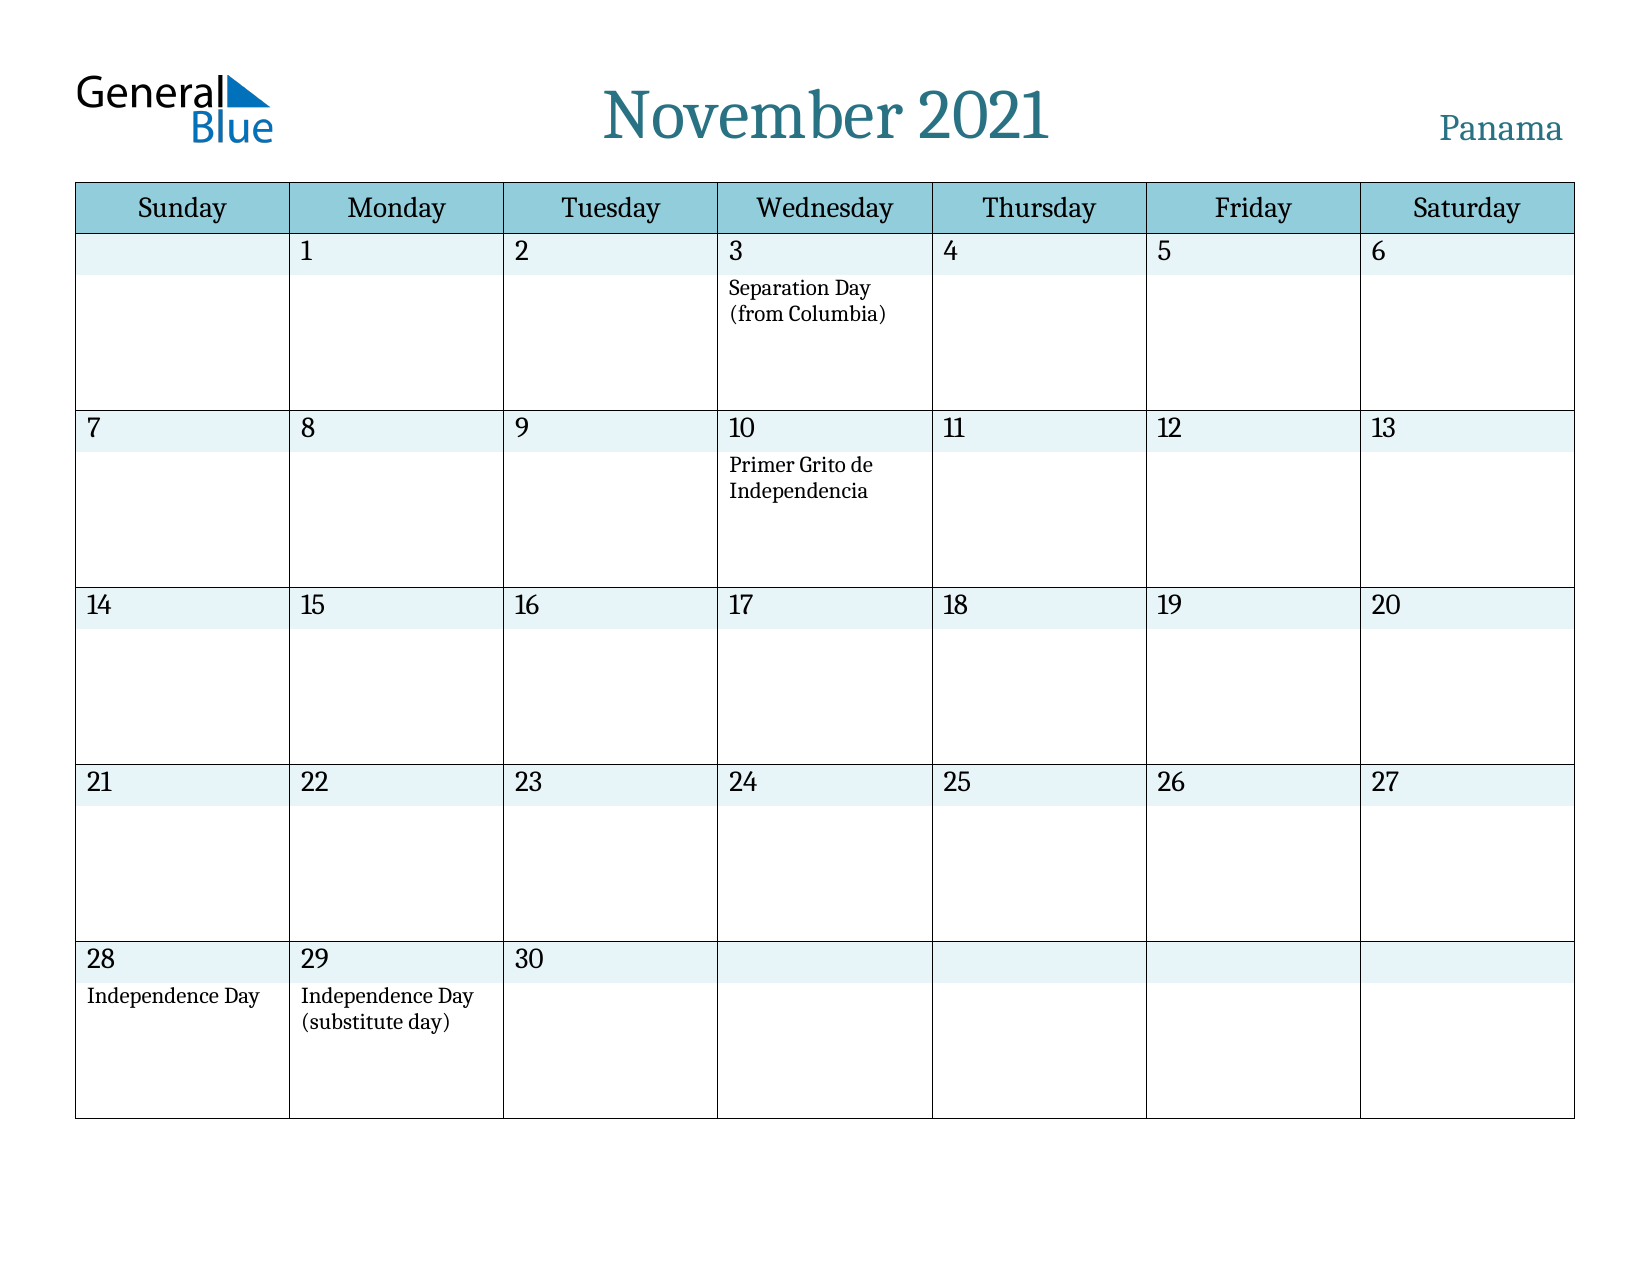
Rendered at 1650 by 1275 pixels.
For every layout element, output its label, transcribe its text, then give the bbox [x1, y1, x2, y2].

table_cell [1147, 806, 1360, 941]
table_cell [290, 806, 503, 941]
table_cell Separation Day (from Columbia) [718, 275, 932, 410]
table_cell 13 [1361, 411, 1574, 452]
table_cell 8 [290, 411, 503, 452]
picture [77, 75, 273, 143]
table_cell [1147, 452, 1360, 587]
table_cell 9 [504, 411, 717, 452]
table_cell Independence Day (substitute day) [290, 983, 503, 1118]
table_cell 12 [1147, 411, 1360, 452]
table_cell 16 [504, 588, 717, 629]
table_cell [933, 275, 1146, 410]
table_cell 28 [76, 942, 289, 983]
table_cell 10 [718, 411, 932, 452]
table_cell [76, 234, 289, 275]
table_cell [504, 452, 717, 587]
table_cell Independence Day [76, 983, 289, 1118]
table_cell [1361, 629, 1574, 764]
table_cell 19 [1147, 588, 1360, 629]
table_cell [76, 806, 289, 941]
table_cell 18 [933, 588, 1146, 629]
table_cell [718, 629, 932, 764]
table_cell 1 [290, 234, 503, 275]
table_cell 11 [933, 411, 1146, 452]
table_cell 4 [933, 234, 1146, 275]
table_cell [504, 275, 717, 410]
table_cell [1361, 452, 1574, 587]
table_cell 29 [290, 942, 503, 983]
table_cell 15 [290, 588, 503, 629]
table_cell [1147, 629, 1360, 764]
table_cell Thursday [933, 183, 1146, 233]
table_cell [1361, 983, 1574, 1118]
table_cell [933, 806, 1146, 941]
table_cell [76, 275, 289, 410]
table_header Panama [1146, 75, 1574, 182]
table_cell 24 [718, 765, 932, 806]
table_cell [504, 629, 717, 764]
table_cell [933, 942, 1146, 983]
table_cell [718, 942, 932, 983]
table_cell 14 [76, 588, 289, 629]
table_cell 25 [933, 765, 1146, 806]
table_cell [1147, 983, 1360, 1118]
table_cell Saturday [1361, 183, 1574, 233]
table_cell [1361, 806, 1574, 941]
table_cell 21 [76, 765, 289, 806]
table_cell [290, 629, 503, 764]
table_cell [1147, 942, 1360, 983]
table_cell [1361, 942, 1574, 983]
table_cell [933, 629, 1146, 764]
table_cell [933, 452, 1146, 587]
table_cell [718, 806, 932, 941]
table_cell 23 [504, 765, 717, 806]
table_cell [718, 983, 932, 1118]
table_cell 30 [504, 942, 717, 983]
table_cell Friday [1147, 183, 1360, 233]
table_header November 2021 [504, 75, 1146, 182]
table_cell 26 [1147, 765, 1360, 806]
table_cell 22 [290, 765, 503, 806]
table_cell 27 [1361, 765, 1574, 806]
table_cell [1147, 275, 1360, 410]
table_cell [76, 629, 289, 764]
table_cell 7 [76, 411, 289, 452]
table_cell Tuesday [504, 183, 717, 233]
table_cell 5 [1147, 234, 1360, 275]
table_cell [290, 275, 503, 410]
table_cell 20 [1361, 588, 1574, 629]
table_cell Monday [290, 183, 503, 233]
table_cell [290, 452, 503, 587]
table_cell 3 [718, 234, 932, 275]
table_cell Primer Grito de Independencia [718, 452, 932, 587]
table_header [76, 75, 503, 182]
table_cell 17 [718, 588, 932, 629]
table_cell [76, 452, 289, 587]
table_cell [1361, 275, 1574, 410]
table_cell Sunday [76, 183, 289, 233]
table_cell 6 [1361, 234, 1574, 275]
table_cell [933, 983, 1146, 1118]
table_cell [504, 806, 717, 941]
table_cell 2 [504, 234, 717, 275]
table_cell [504, 983, 717, 1118]
table_cell Wednesday [718, 183, 932, 233]
